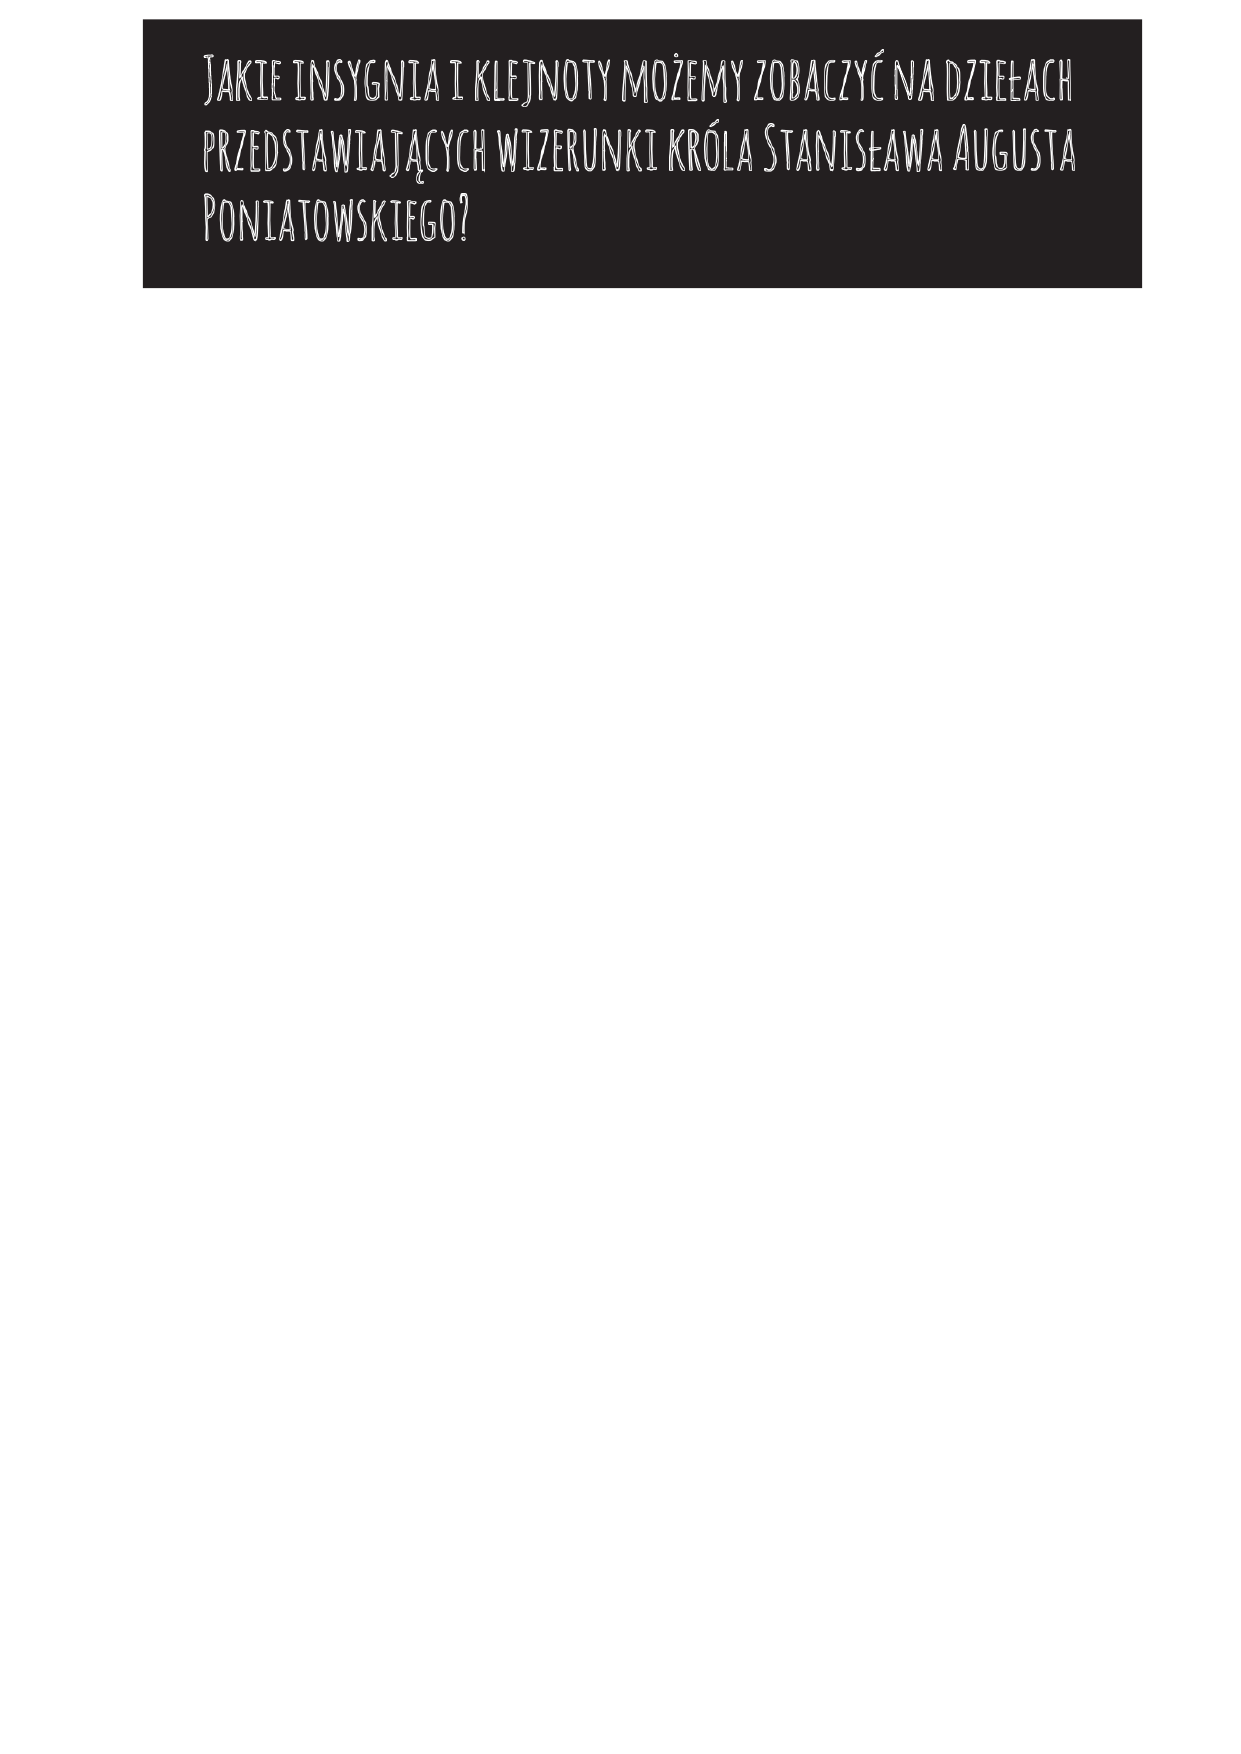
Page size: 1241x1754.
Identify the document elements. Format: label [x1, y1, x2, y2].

picture [236, 60, 252, 101]
picture [622, 53, 743, 103]
picture [764, 123, 942, 172]
picture [953, 124, 1075, 171]
picture [918, 59, 934, 101]
picture [704, 119, 719, 171]
picture [669, 129, 685, 171]
picture [204, 129, 485, 184]
picture [494, 59, 610, 107]
picture [737, 129, 752, 171]
picture [255, 60, 268, 100]
picture [475, 60, 490, 101]
picture [450, 60, 463, 100]
picture [217, 59, 233, 101]
picture [754, 49, 884, 101]
picture [688, 129, 701, 171]
picture [946, 59, 1071, 101]
picture [204, 193, 468, 242]
picture [293, 59, 439, 101]
picture [497, 128, 657, 172]
